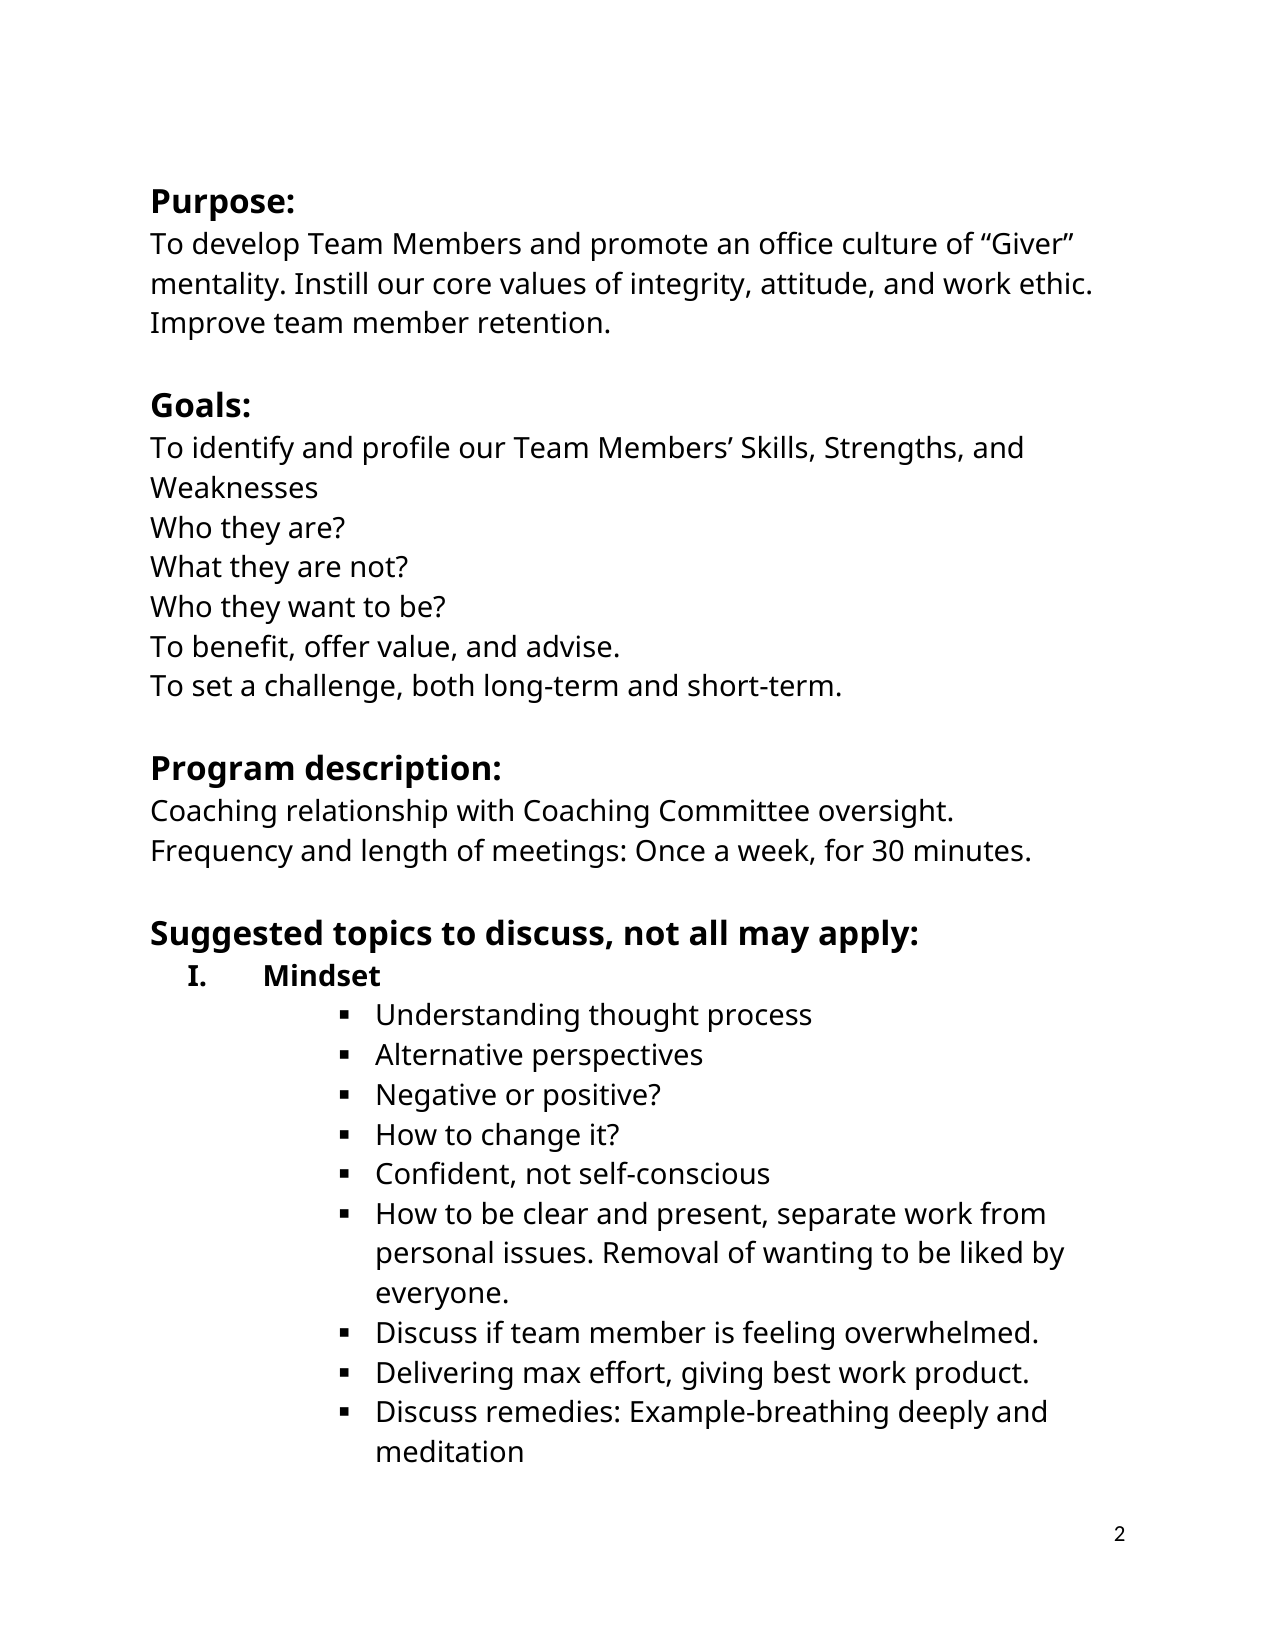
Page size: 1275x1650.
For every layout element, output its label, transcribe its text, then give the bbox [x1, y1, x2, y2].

text Who they are? [150, 507, 1125, 547]
text To develop Team Members and promote an office culture of “Giver” mentality. Instill our core values of integrity, attitude, and work ethic. Improve team member retention. [150, 223, 1125, 342]
text Coaching relationship with Coaching Committee oversight. [150, 791, 1125, 830]
list Discuss if team member is feeling overwhelmed. [337, 1312, 1125, 1352]
text Frequency and length of meetings: Once a week, for 30 minutes. [150, 830, 1125, 870]
list Understanding thought process [337, 995, 1125, 1034]
text Goals: [150, 382, 1125, 428]
text Suggested topics to discuss, not all may apply: [150, 909, 1125, 955]
list Delivering max effort, giving best work product. [337, 1352, 1125, 1392]
list Discuss remedies: Example-breathing deeply and meditation [337, 1392, 1125, 1471]
text To set a challenge, both long-term and short-term. [150, 666, 1125, 705]
text To identify and profile our Team Members’ Skills, Strengths, and Weaknesses [150, 428, 1125, 507]
text Who they want to be? [150, 586, 1125, 626]
list Negative or positive? [337, 1074, 1125, 1114]
list Mindset [187, 955, 1125, 995]
text Program description: [150, 745, 1125, 791]
list How to be clear and present, separate work from personal issues. Removal of wanting to be liked by everyone. [337, 1193, 1125, 1312]
list Confident, not self-conscious [337, 1153, 1125, 1193]
list Alternative perspectives [337, 1034, 1125, 1074]
list How to change it? [337, 1114, 1125, 1153]
text What they are not? [150, 547, 1125, 586]
text Purpose: [150, 178, 1125, 223]
text To benefit, offer value, and advise. [150, 626, 1125, 666]
